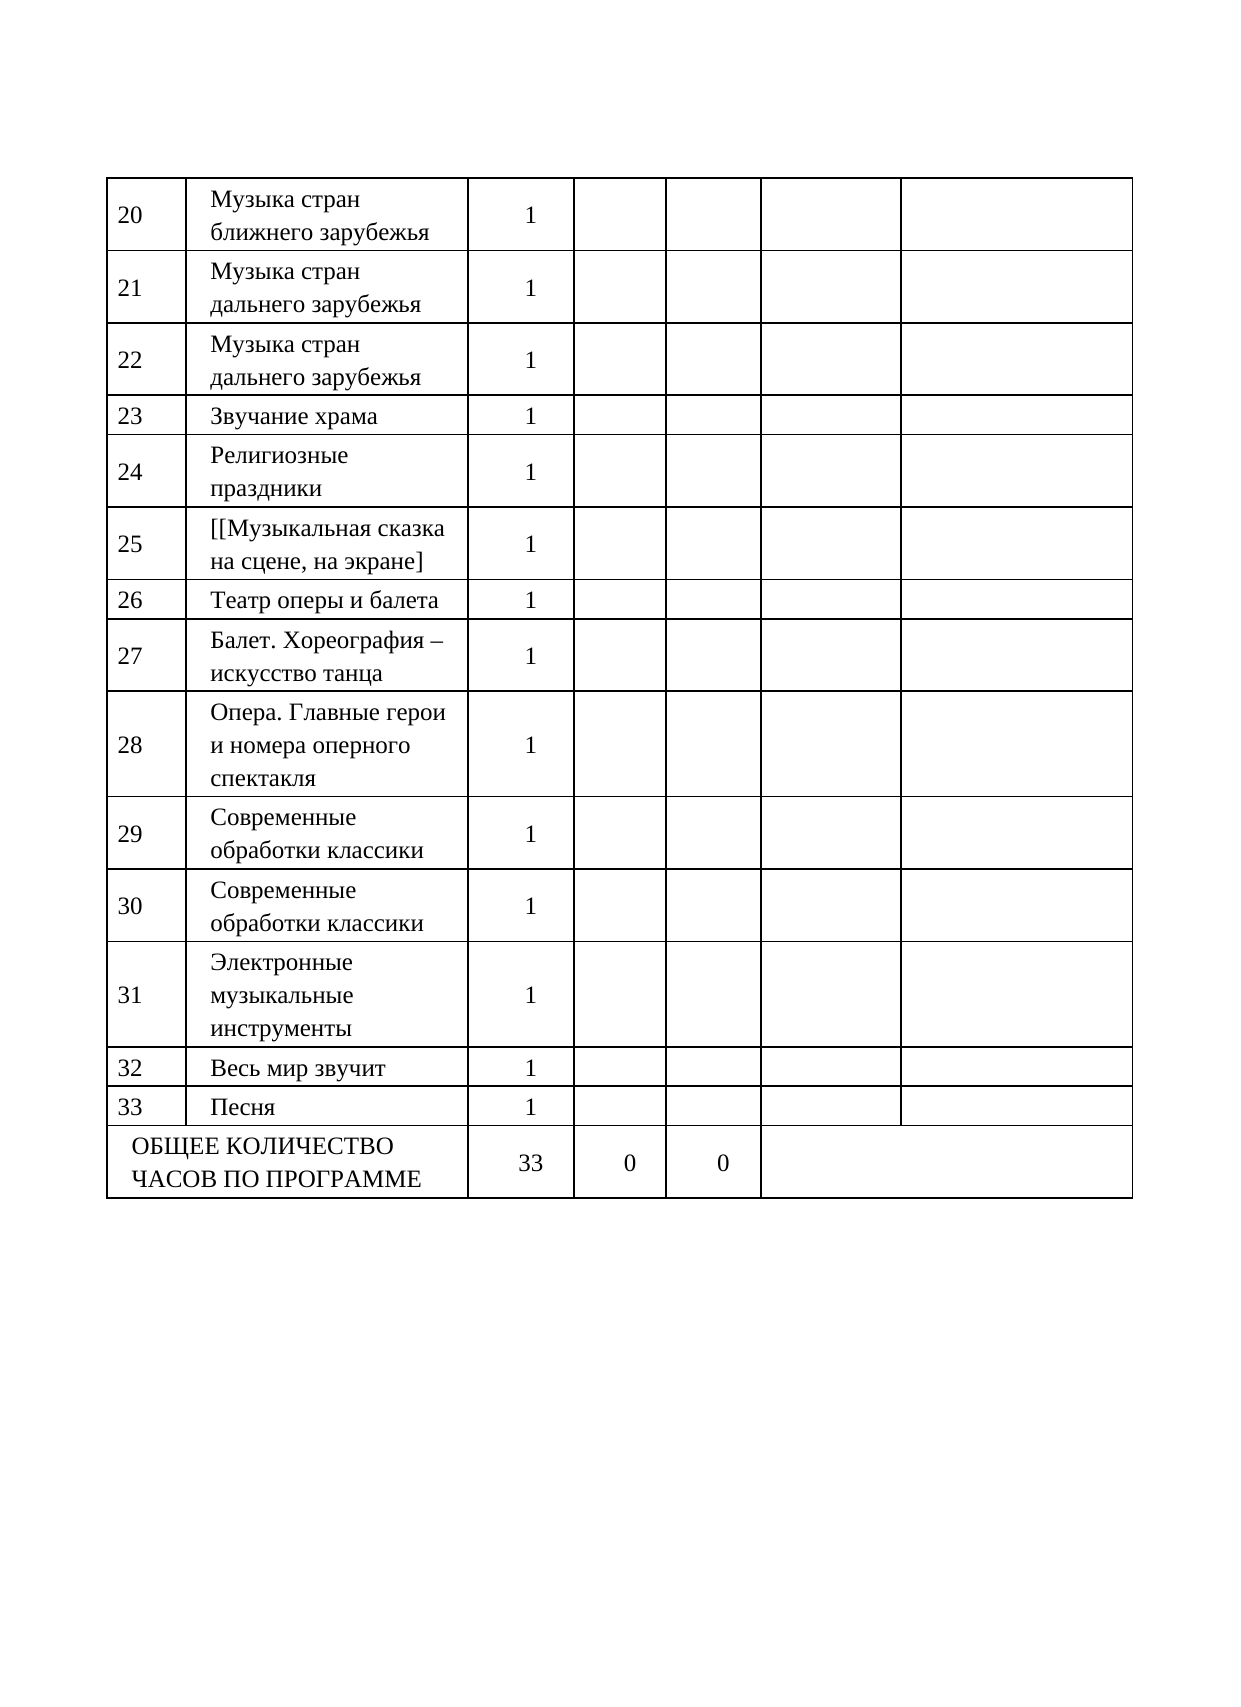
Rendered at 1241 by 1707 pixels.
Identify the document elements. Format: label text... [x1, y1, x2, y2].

table_cell [762, 1087, 900, 1125]
table_cell 32 [108, 1048, 185, 1085]
table_cell [762, 942, 900, 1046]
table_cell [762, 435, 900, 506]
table_cell 1 [469, 435, 573, 506]
table_cell [667, 797, 760, 868]
table_cell [575, 508, 665, 578]
table_cell [762, 797, 900, 868]
table_cell 1 [469, 251, 573, 322]
table_cell 21 [108, 251, 185, 322]
table_cell 1 [469, 508, 573, 578]
table_cell Песня [187, 1087, 467, 1125]
table_cell [902, 797, 1132, 868]
table_cell 0 [667, 1126, 760, 1197]
table_cell Театр оперы и балета [187, 580, 467, 618]
table_cell [575, 797, 665, 868]
table_cell [667, 251, 760, 322]
table_cell [902, 1048, 1132, 1085]
table_cell [762, 580, 900, 618]
table_cell [575, 179, 665, 249]
table_cell Весь мир звучит [187, 1048, 467, 1085]
table_cell [667, 396, 760, 434]
table_cell [902, 942, 1132, 1046]
table_cell [667, 580, 760, 618]
table_cell [667, 179, 760, 249]
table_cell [187, 179, 467, 249]
table_cell 1 [469, 580, 573, 618]
table_cell 24 [108, 435, 185, 506]
table_cell 29 [108, 797, 185, 868]
table_cell [667, 508, 760, 578]
table_cell [667, 324, 760, 394]
table_cell [575, 396, 665, 434]
table_cell 1 [469, 692, 573, 796]
table_cell Балет. Хореография – искусство танца [187, 620, 467, 690]
table_cell 22 [108, 324, 185, 394]
table_cell 33 [469, 1126, 573, 1197]
table_cell [575, 620, 665, 690]
table_cell 1 [469, 870, 573, 941]
table_cell [667, 692, 760, 796]
table_cell Музыка стран дальнего зарубежья [187, 251, 467, 322]
table_cell 1 [469, 324, 573, 394]
table_cell [902, 251, 1132, 322]
table_cell Электронные музыкальные инструменты [187, 942, 467, 1046]
table_cell [667, 620, 760, 690]
table_cell [575, 435, 665, 506]
table_cell [902, 435, 1132, 506]
table_cell 0 [575, 1126, 665, 1197]
table_cell Современные обработки классики [187, 797, 467, 868]
table_cell 30 [108, 870, 185, 941]
table_cell 27 [108, 620, 185, 690]
table_cell [902, 396, 1132, 434]
table_cell [902, 620, 1132, 690]
table_cell ОБЩЕЕ КОЛИЧЕСТВО ЧАСОВ ПО ПРОГРАММЕ [108, 1126, 467, 1197]
table_cell [902, 1087, 1132, 1125]
table_cell [902, 324, 1132, 394]
table_cell Опера. Главные герои и номера оперного спектакля [187, 692, 467, 796]
table_cell 1 [469, 797, 573, 868]
table_cell [667, 870, 760, 941]
table_cell [667, 942, 760, 1046]
table_cell [762, 620, 900, 690]
table_cell [667, 1087, 760, 1125]
table_cell [575, 580, 665, 618]
table_cell [575, 1048, 665, 1085]
table_cell 1 [469, 620, 573, 690]
table_cell 26 [108, 580, 185, 618]
table_cell [762, 1048, 900, 1085]
table_cell 31 [108, 942, 185, 1046]
table_cell [575, 324, 665, 394]
table_cell Звучание храма [187, 396, 467, 434]
table_cell [575, 942, 665, 1046]
table_cell [902, 580, 1132, 618]
table_cell 28 [108, 692, 185, 796]
table_cell 1 [469, 1048, 573, 1085]
table_cell Современные обработки классики [187, 870, 467, 941]
table_cell 20 [108, 179, 185, 249]
table_cell 23 [108, 396, 185, 434]
table_cell Музыка стран дальнего зарубежья [187, 324, 467, 394]
table_cell [902, 508, 1132, 578]
table_cell [667, 435, 760, 506]
table_cell [575, 870, 665, 941]
table_cell [[Музыкальная сказка на сцене, на экране] [187, 508, 467, 578]
table_cell [762, 692, 900, 796]
table_cell [762, 179, 900, 249]
table_cell [762, 251, 900, 322]
table_cell [902, 870, 1132, 941]
table_cell [902, 692, 1132, 796]
table_cell Религиозные праздники [187, 435, 467, 506]
table_cell 1 [469, 942, 573, 1046]
table_cell 33 [108, 1087, 185, 1125]
table_cell [902, 179, 1132, 249]
table_cell [762, 324, 900, 394]
table_cell [667, 1048, 760, 1085]
table_cell [575, 692, 665, 796]
table_cell 1 [469, 396, 573, 434]
table_cell [762, 870, 900, 941]
table_cell 1 [469, 179, 573, 249]
table_cell 1 [469, 1087, 573, 1125]
table_cell [575, 251, 665, 322]
table_cell [575, 1087, 665, 1125]
table_cell [762, 396, 900, 434]
table_cell [762, 1126, 1132, 1197]
table_cell 25 [108, 508, 185, 578]
table_cell [762, 508, 900, 578]
